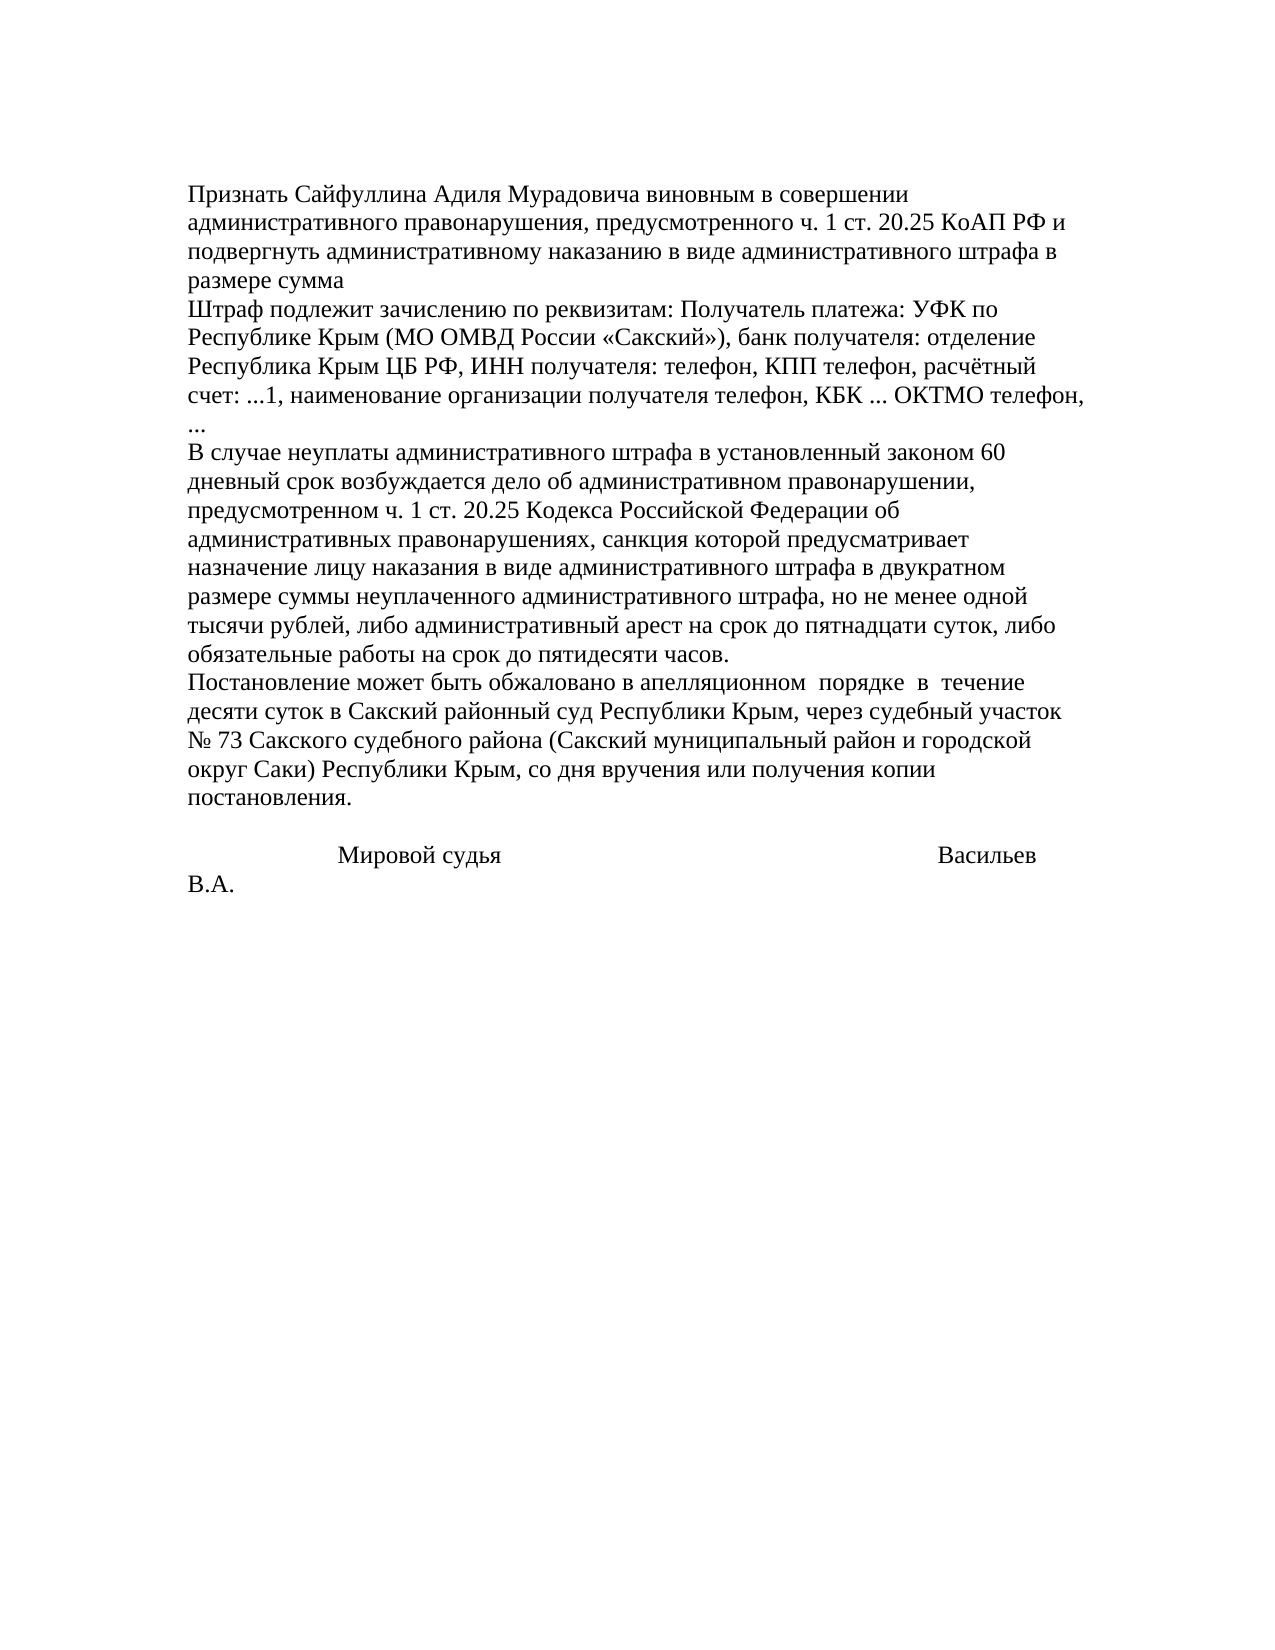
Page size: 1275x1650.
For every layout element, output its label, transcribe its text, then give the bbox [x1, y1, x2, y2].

text Штраф подлежит зачислению по реквизитам: Получатель платежа: УФК по Республике Крым (МО ОМВД России «Сакский»), банк получателя: отделение Республика Крым ЦБ РФ, ИНН получателя: телефон, КПП телефон, расчётный счет: ...1, наименование организации получателя телефон, КБК ... ОКТМО телефон, ... [187, 294, 1087, 437]
text Признать Сайфуллина Адиля Мурадовича виновным в совершении административного правонарушения, предусмотренного ч. 1 ст. 20.25 КоАП РФ и подвергнуть административному наказанию в виде административного штрафа в размере сумма [187, 179, 1087, 294]
text Мировой судья Васильев В.А. [187, 840, 1087, 897]
text В случае неуплаты административного штрафа в установленный законом 60 дневный срок возбуждается дело об административном правонарушении, предусмотренном ч. 1 ст. 20.25 Кодекса Российской Федерации об административных правонарушениях, санкция которой предусматривает назначение лицу наказания в виде административного штрафа в двукратном размере суммы неуплаченного административного штрафа, но не менее одной тысячи рублей, либо административный арест на срок до пятнадцати суток, либо обязательные работы на срок до пятидесяти часов. [187, 437, 1087, 667]
text Постановление может быть обжаловано в апелляционном порядке в течение десяти суток в Сакский районный суд Республики Крым, через судебный участок № 73 Сакского судебного района (Сакский муниципальный район и городской округ Саки) Республики Крым, со дня вручения или получения копии постановления. [187, 667, 1087, 811]
